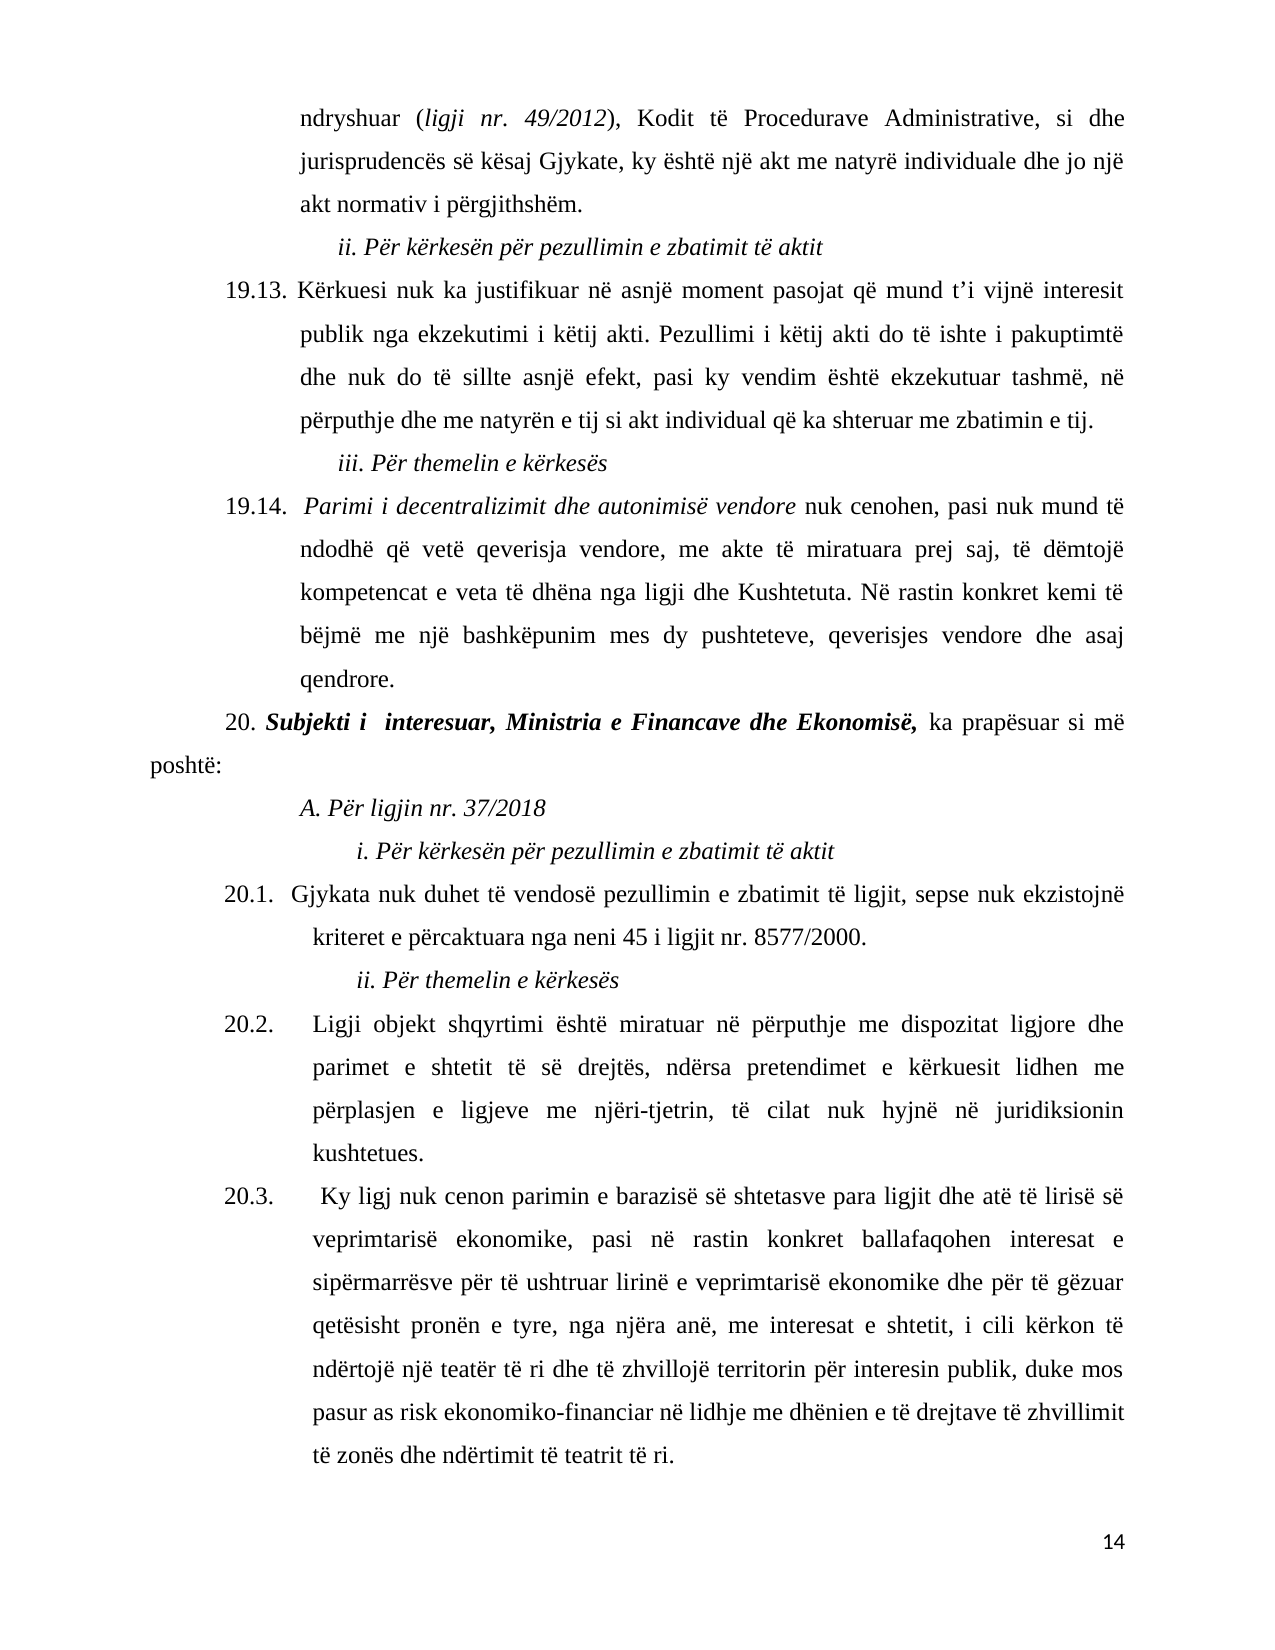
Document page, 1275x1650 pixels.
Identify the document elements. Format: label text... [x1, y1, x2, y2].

text iii. Për themelin e kërkesës [337, 448, 1125, 477]
text 19.14. Parimi i decentralizimit dhe autonimisë vendore nuk cenohen, pasi nuk mund të ndodhë që vetë qeverisja vendore, me akte të miratuara prej saj, të dëmtojë kompetencat e veta të dhëna nga ligji dhe Kushtetuta. Në rastin konkret kemi të bëjmë me një bashkëpunim mes dy pushteteve, qeverisjes vendore dhe asaj qendrore. [225, 491, 1125, 692]
text A. Për ligjin nr. 37/2018 [300, 793, 1125, 822]
text i. Për kërkesën për pezullimin e zbatimit të aktit [300, 836, 1125, 865]
text 20. Subjekti i interesuar, Ministria e Financave dhe Ekonomisë, ka prapësuar si më poshtë: [150, 707, 1125, 779]
text 19.13. Kërkuesi nuk ka justifikuar në asnjë moment pasojat që mund t’i vijnë interesit publik nga ekzekutimi i këtij akti. Pezullimi i këtij akti do të ishte i pakuptimtë dhe nuk do të sillte asnjë efekt, pasi ky vendim është ekzekutuar tashmë, në përputhje dhe me natyrën e tij si akt individual që ka shteruar me zbatimin e tij. [225, 276, 1125, 434]
list Ky ligj nuk cenon parimin e barazisë së shtetasve para ligjit dhe atë të lirisë së veprimtarisë ekonomike, pasi në rastin konkret ballafaqohen interesat e sipërmarrësve për të ushtruar lirinë e veprimtarisë ekonomike dhe për të gëzuar qetësisht pronën e tyre, nga njëra anë, me interesat e shtetit, i cili kërkon të ndërtojë një teatër të ri dhe të zhvillojë territorin për interesin publik, duke mos pasur as risk ekonomiko-financiar në lidhje me dhënien e të drejtave të zhvillimit të zonës dhe ndërtimit të teatrit të ri. [224, 1181, 1125, 1469]
text ii. Për kërkesën për pezullimin e zbatimit të aktit [337, 232, 1125, 261]
list Ligji objekt shqyrtimi është miratuar në përputhje me dispozitat ligjore dhe parimet e shtetit të së drejtës, ndërsa pretendimet e kërkuesit lidhen me përplasjen e ligjeve me njëri-tjetrin, të cilat nuk hyjnë në juridiksionin kushtetues. [224, 1009, 1125, 1167]
text ii. Për themelin e kërkesës [312, 966, 1125, 994]
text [225, 103, 1125, 218]
list Gjykata nuk duhet të vendosë pezullimin e zbatimit të ligjit, sepse nuk ekzistojnë kriteret e përcaktuara nga neni 45 i ligjit nr. 8577/2000. [224, 879, 1125, 951]
